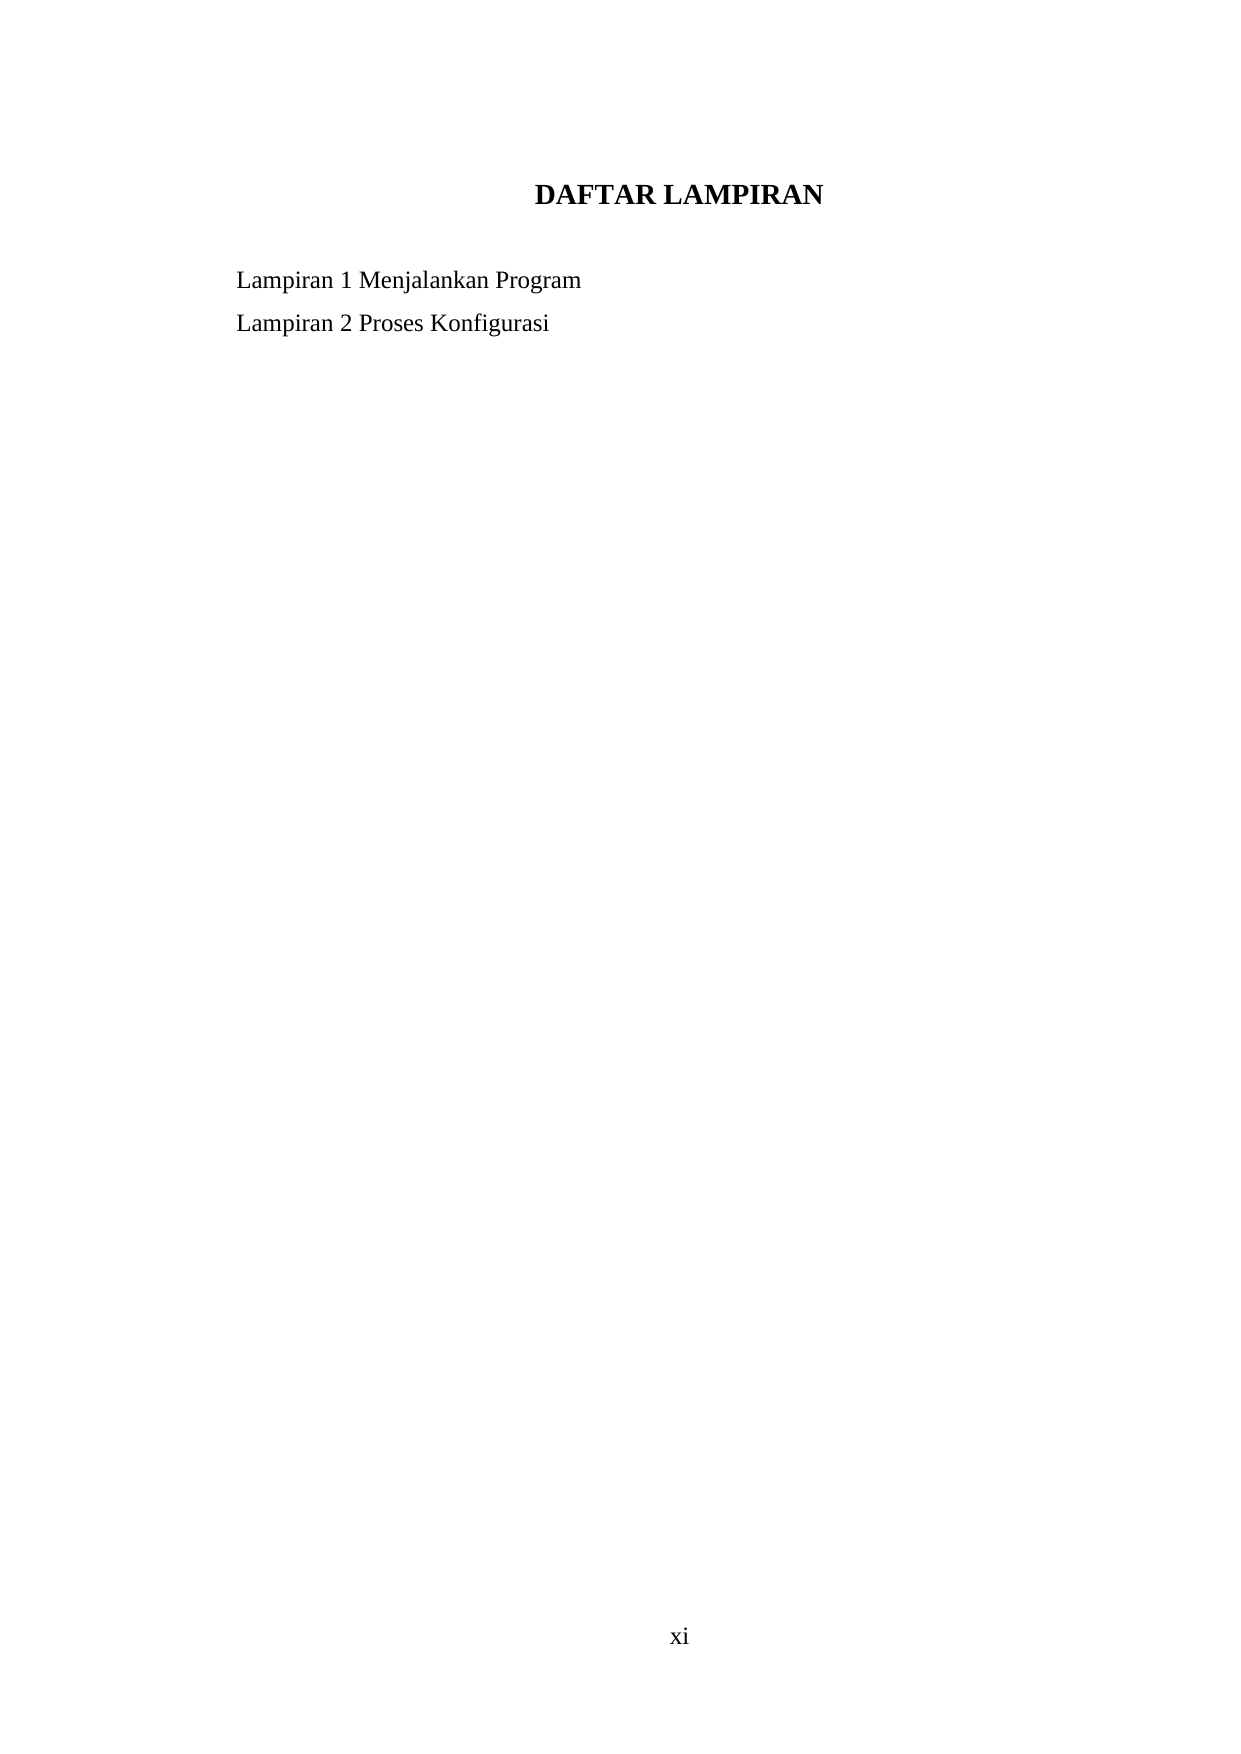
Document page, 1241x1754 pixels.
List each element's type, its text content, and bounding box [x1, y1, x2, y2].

text DAFTAR LAMPIRAN [236, 177, 1063, 211]
text Lampiran 1 Menjalankan Program 67 [236, 265, 1063, 294]
text Lampiran 2 Proses Konfigurasi 67 [236, 308, 1063, 337]
